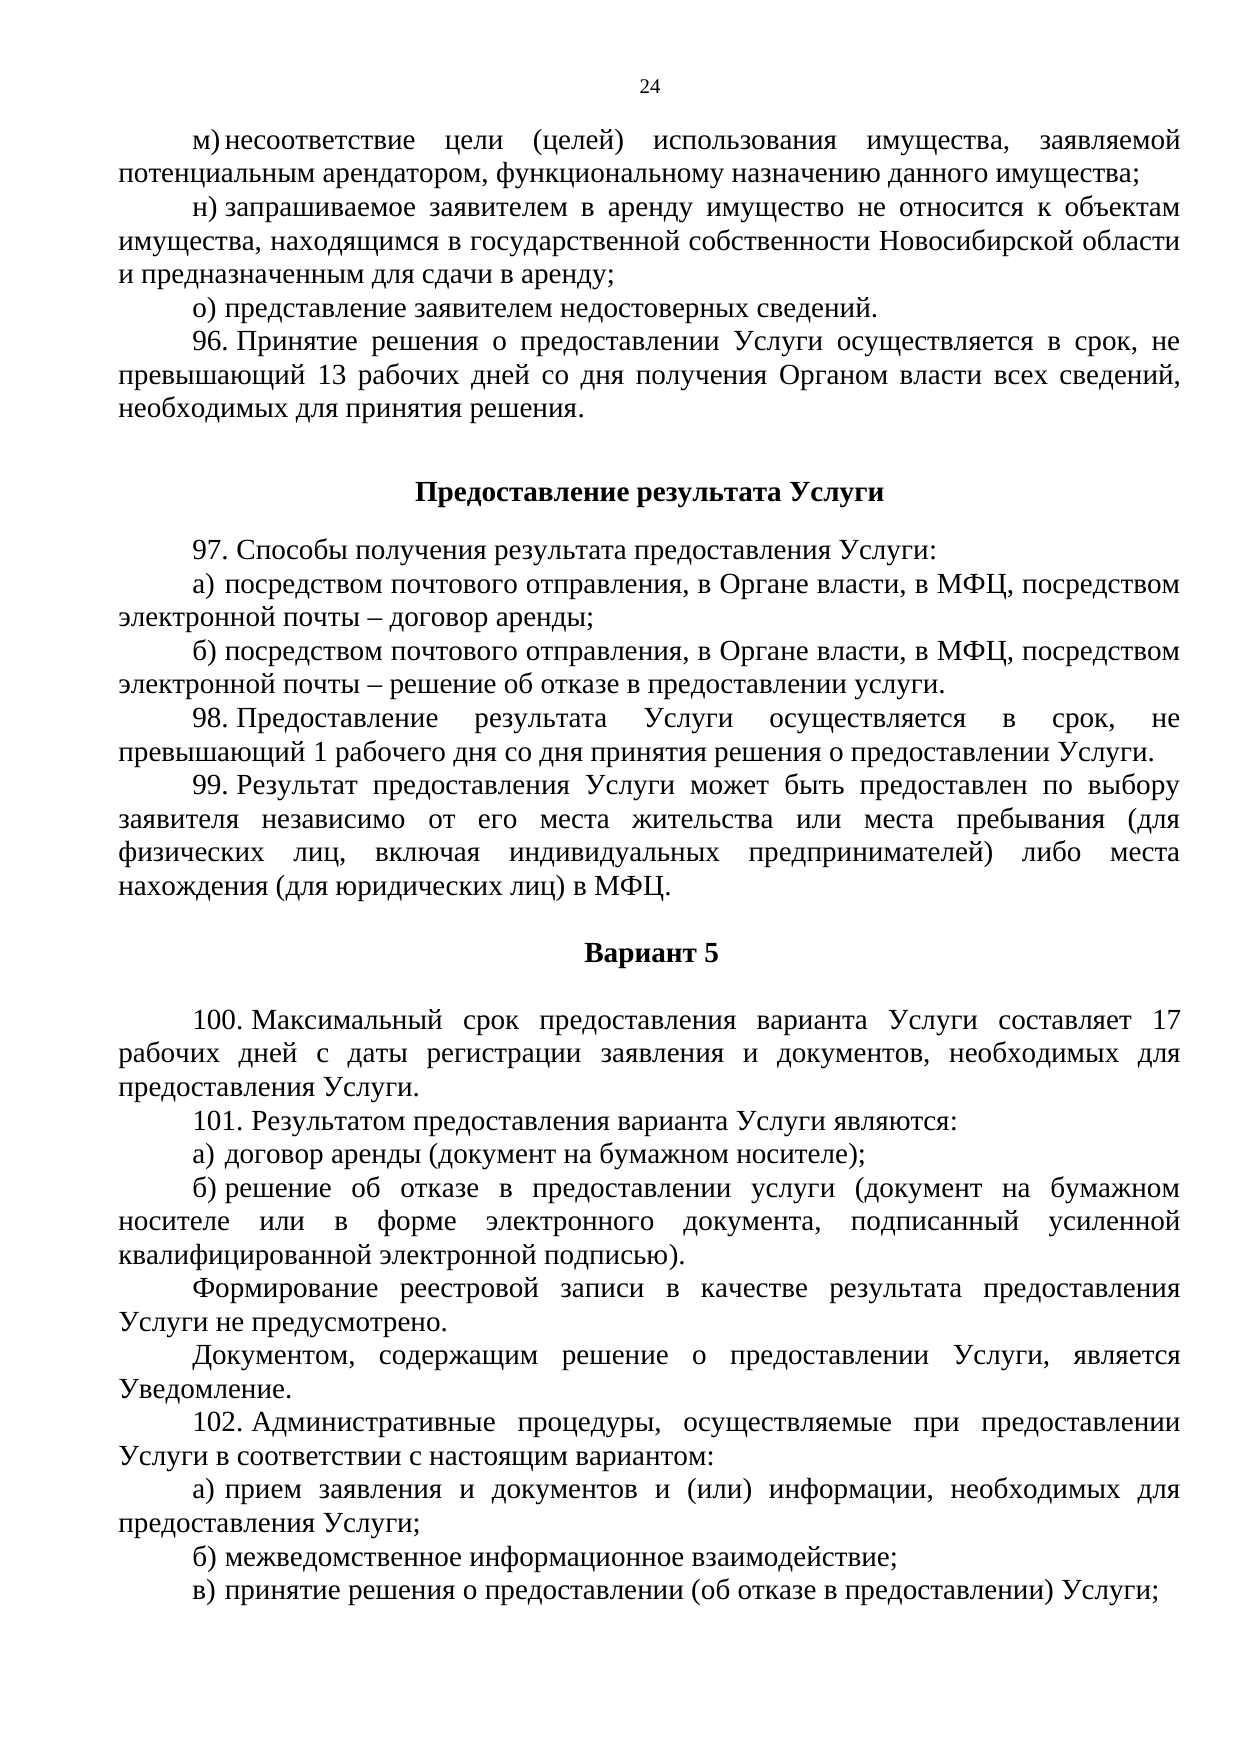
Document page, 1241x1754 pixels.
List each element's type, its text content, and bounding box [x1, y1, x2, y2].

list Предоставление результата Услуги осуществляется в срок, не превышающий 1 рабочего дня со дня принятия решения о предоставлении Услуги. [118, 700, 1181, 767]
list посредством почтового отправления, в Органе власти, в МФЦ, посредством электронной почты – решение об отказе в предоставлении услуги. [118, 633, 1181, 700]
list запрашиваемое заявителем в аренду имущество не относится к объектам имущества, находящимся в государственной собственности Новосибирской области и предназначенным для сдачи в аренду; [118, 189, 1181, 290]
list межведомственное информационное взаимодействие; [118, 1539, 1181, 1572]
list решение об отказе в предоставлении услуги (документ на бумажном носителе или в форме электронного документа, подписанный усиленной квалифицированной электронной подписью). [118, 1170, 1181, 1270]
list Способы получения результата предоставления Услуги: [118, 532, 1181, 566]
list Результатом предоставления варианта Услуги являются: [118, 1103, 1181, 1136]
list Административные процедуры, осуществляемые при предоставлении Услуги в соответствии с настоящим вариантом: [118, 1404, 1181, 1472]
list несоответствие цели (целей) использования имущества, заявляемой потенциальным арендатором, функциональному назначению данного имущества; [118, 122, 1181, 189]
list Результат предоставления Услуги может быть предоставлен по выбору заявителя независимо от его места жительства или места пребывания (для физических лиц, включая индивидуальных предпринимателей) либо места нахождения (для юридических лиц) в МФЦ. [118, 767, 1181, 901]
list принятие решения о предоставлении (об отказе в предоставлении) Услуги; [118, 1572, 1181, 1606]
list Максимальный срок предоставления варианта Услуги составляет 17 рабочих дней с даты регистрации заявления и документов, необходимых для предоставления Услуги. [118, 1002, 1181, 1103]
list посредством почтового отправления, в Органе власти, в МФЦ, посредством электронной почты – договор аренды; [118, 566, 1181, 633]
list представление заявителем недостоверных сведений. [118, 290, 1181, 323]
list Принятие решения о предоставлении Услуги осуществляется в срок, не превышающий 13 рабочих дней со дня получения Органом власти всех сведений, необходимых для принятия решения. [118, 323, 1181, 424]
text Формирование реестровой записи в качестве результата предоставления Услуги не предусмотрено. [118, 1270, 1181, 1337]
text Предоставление результата Услуги [118, 474, 1181, 507]
list прием заявления и документов и (или) информации, необходимых для предоставления Услуги; [118, 1472, 1181, 1539]
text Документом, содержащим решение о предоставлении Услуги, является Уведомление. [118, 1337, 1181, 1404]
list договор аренды (документ на бумажном носителе); [118, 1136, 1181, 1170]
